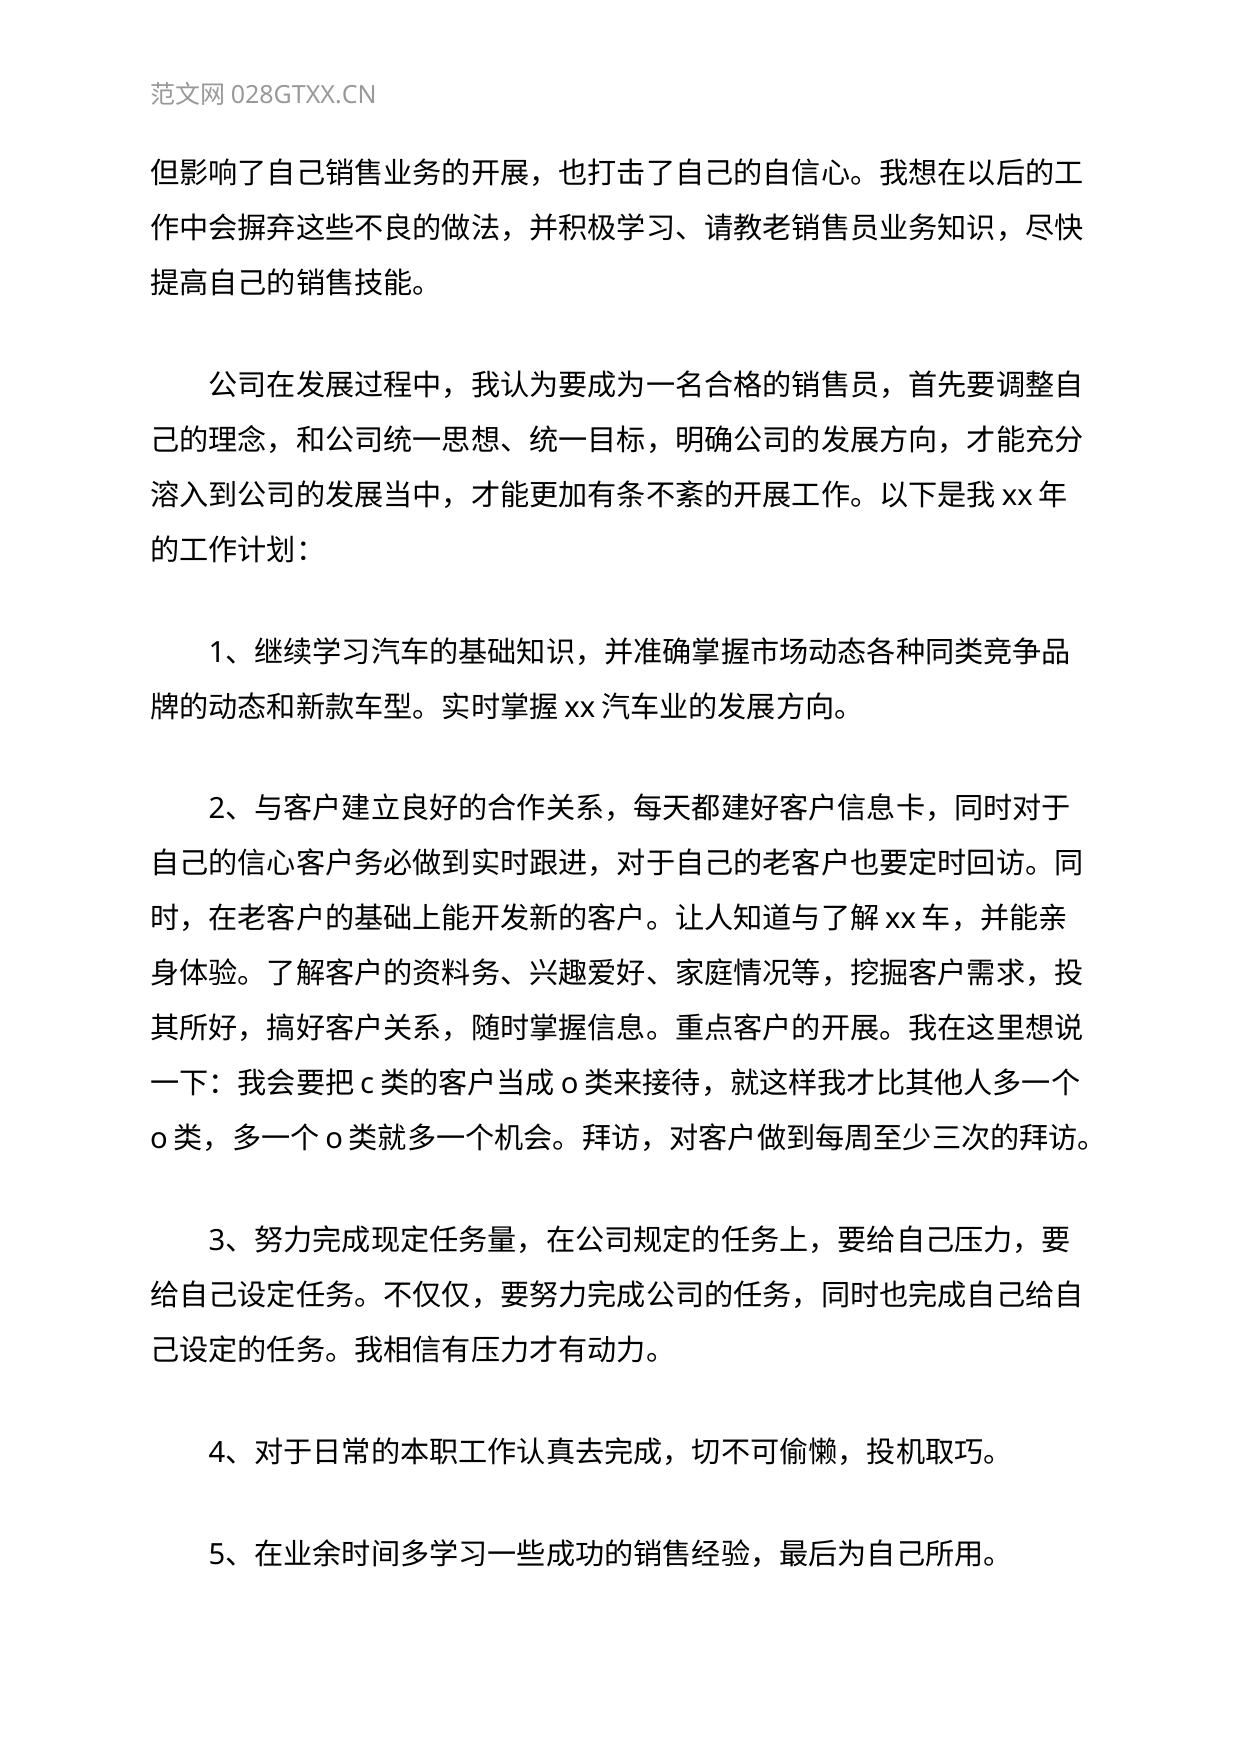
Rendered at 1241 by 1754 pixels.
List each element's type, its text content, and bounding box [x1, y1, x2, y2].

text 公司在发展过程中，我认为要成为一名合格的销售员，首先要调整自己的理念，和公司统一思想、统一目标，明确公司的发展方向，才能充分溶入到公司的发展当中，才能更加有条不紊的开展工作。以下是我xx年的工作计划： [150, 362, 1090, 569]
text 5、在业余时间多学习一些成功的销售经验，最后为自己所用。 [150, 1530, 1090, 1573]
text 4、对于日常的本职工作认真去完成，切不可偷懒，投机取巧。 [150, 1428, 1090, 1471]
text 1、继续学习汽车的基础知识，并准确掌握市场动态各种同类竞争品牌的动态和新款车型。实时掌握xx汽车业的发展方向。 [150, 628, 1090, 726]
text 3、努力完成现定任务量，在公司规定的任务上，要给自己压力，要给自己设定任务。不仅仅，要努力完成公司的任务，同时也完成自己给自己设定的任务。我相信有压力才有动力。 [150, 1217, 1090, 1369]
text 2、与客户建立良好的合作关系，每天都建好客户信息卡，同时对于自己的信心客户务必做到实时跟进，对于自己的老客户也要定时回访。同时，在老客户的基础上能开发新的客户。让人知道与了解xx车，并能亲身体验。了解客户的资料务、兴趣爱好、家庭情况等，挖掘客户需求，投其所好，搞好客户关系，随时掌握信息。重点客户的开展。我在这里想说一下：我会要把c类的客户当成o类来接待，就这样我才比其他人多一个o类，多一个o类就多一个机会。拜访，对客户做到每周至少三次的拜访。 [150, 785, 1090, 1157]
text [150, 150, 1090, 302]
